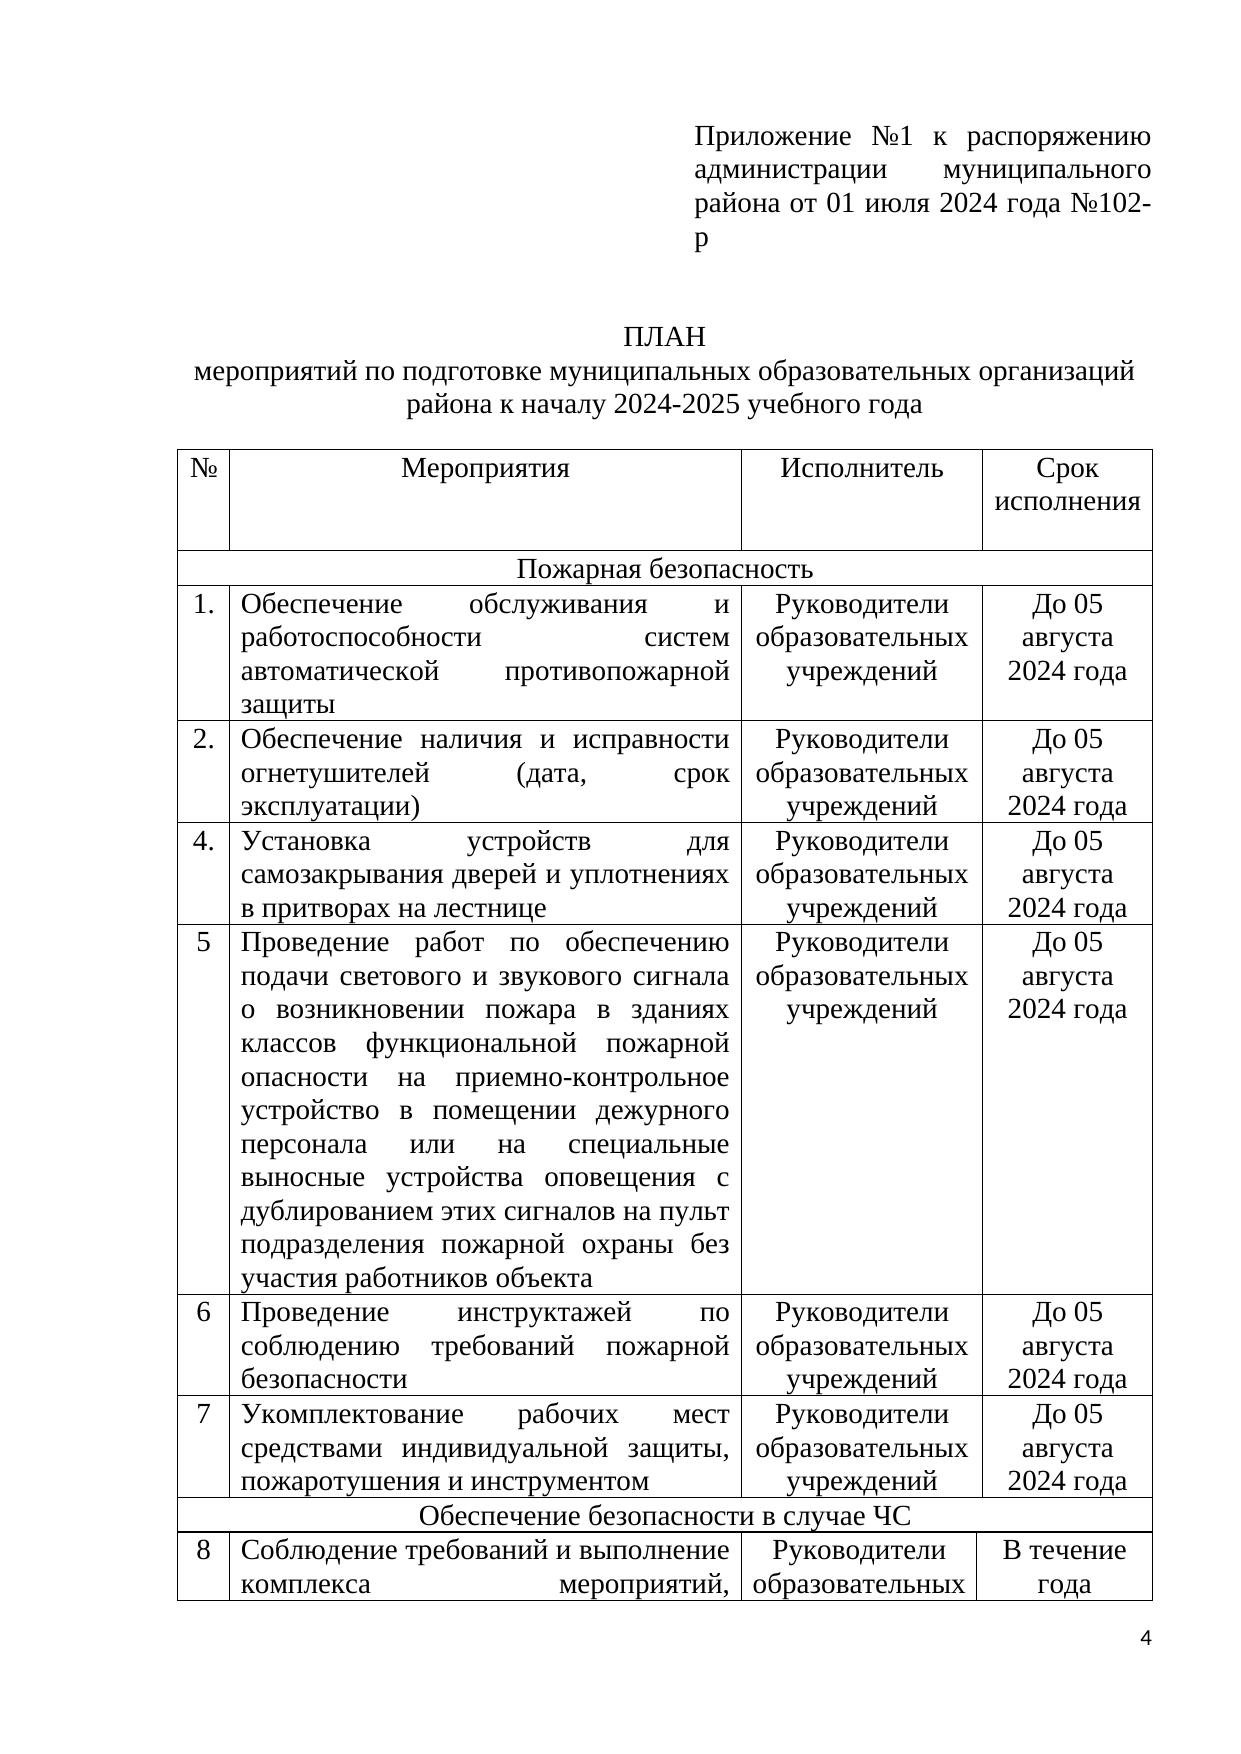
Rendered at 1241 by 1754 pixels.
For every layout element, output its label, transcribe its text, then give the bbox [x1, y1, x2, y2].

table_header Срок исполнения [983, 450, 1152, 550]
table_cell Установка устройств для самозакрывания дверей и уплотнениях в притворах на лестнице [230, 823, 741, 923]
text ПЛАН [177, 319, 1152, 353]
table_cell Обеспечение наличия и исправности огнетушителей (дата, срок эксплуатации) [230, 721, 741, 822]
table_cell Руководители образовательных учреждений [742, 823, 982, 923]
table_header Мероприятия [230, 450, 741, 550]
table_cell В течение года [977, 1533, 1152, 1599]
table_cell 7 [178, 1396, 229, 1497]
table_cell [742, 1533, 976, 1599]
table_cell Проведение инструктажей по соблюдению требований пожарной безопасности [230, 1295, 741, 1395]
table_cell Проведение работ по обеспечению подачи светового и звукового сигнала о возникновении пожара в зданиях классов функциональной пожарной опасности на приемно-контрольное устройство в помещении дежурного персонала или на специальные выносные устройства оповещения с дублированием этих сигналов на пульт подразделения пожарной охраны без участия работников объекта [230, 925, 741, 1293]
table_cell Руководители образовательных учреждений [742, 721, 982, 822]
table_cell 6 [178, 1295, 229, 1395]
table_cell Руководители образовательных учреждений [742, 1396, 982, 1497]
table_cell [230, 1533, 741, 1599]
table_cell 5 [178, 925, 229, 1293]
table_cell Руководители образовательных учреждений [742, 1295, 982, 1395]
table_cell 4. [178, 823, 229, 923]
table_cell 2. [178, 721, 229, 822]
table_header Исполнитель [742, 450, 982, 550]
table_cell Укомплектование рабочих мест средствами индивидуальной защиты, пожаротушения и инструментом [230, 1396, 741, 1497]
table_cell Пожарная безопасность [178, 551, 1152, 585]
table_cell До 05 августа 2024 года [983, 823, 1152, 923]
table_cell 1. [178, 586, 229, 720]
text мероприятий по подготовке муниципальных образовательных организаций района к началу 2024-2025 учебного года [177, 353, 1152, 420]
table_header № [178, 450, 229, 550]
table_cell До 05 августа 2024 года [983, 586, 1152, 720]
table_cell 8 [178, 1533, 229, 1599]
table_cell Руководители образовательных учреждений [742, 925, 982, 1293]
table_cell До 05 августа 2024 года [983, 925, 1152, 1293]
table_cell До 05 августа 2024 года [983, 721, 1152, 822]
table_cell Обеспечение обслуживания и работоспособности систем автоматической противопожарной защиты [230, 586, 741, 720]
text Приложение №1 к распоряжению администрации муниципального района от 01 июля 2024 года №102-р [694, 118, 1152, 252]
table_cell До 05 августа 2024 года [983, 1396, 1152, 1497]
table_cell Обеспечение безопасности в случае ЧС [178, 1498, 1152, 1531]
table_cell До 05 августа 2024 года [983, 1295, 1152, 1395]
table_cell Руководители образовательных учреждений [742, 586, 982, 720]
